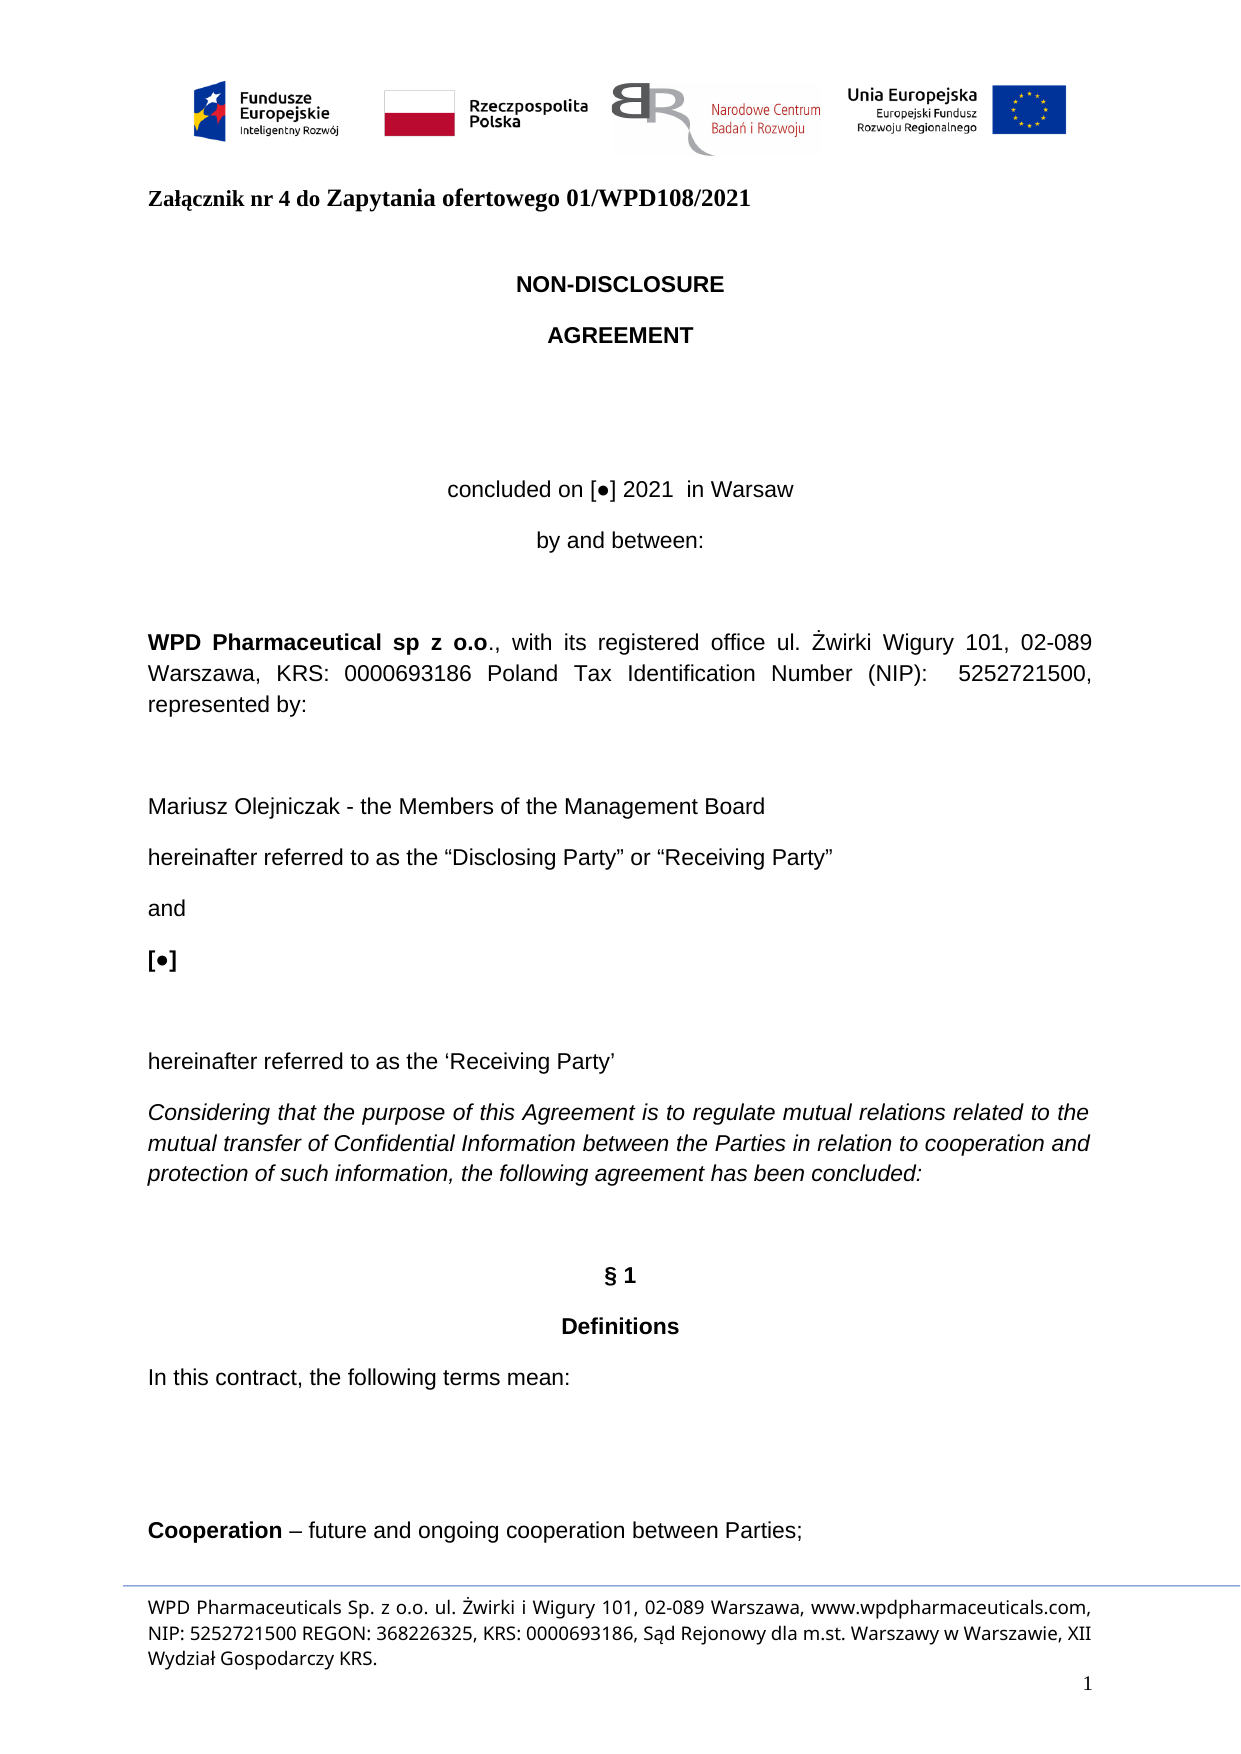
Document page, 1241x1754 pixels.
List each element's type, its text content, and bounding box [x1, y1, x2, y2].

text by and between: [148, 527, 1092, 553]
picture [841, 59, 1080, 156]
text WPD Pharmaceutical sp z o.o., with its registered office ul. Żwirki Wigury 101, 02-089 Warszawa, KRS: 0000693186 Poland Tax Identification Number (NIP): 5252721500, represented by: [148, 629, 1092, 717]
text § 1 [148, 1262, 1092, 1288]
text AGREEMENT [148, 322, 1092, 349]
picture [611, 83, 821, 156]
text [●] [148, 946, 1092, 973]
text hereinafter referred to as the “Disclosing Party” or “Receiving Party” [148, 844, 1092, 871]
text In this contract, the following terms mean: [148, 1364, 1092, 1390]
text Mariusz Olejniczak - the Members of the Management Board [148, 793, 1092, 819]
text Definitions [148, 1313, 1092, 1339]
text Załącznik nr 4 do Zapytania ofertowego 01/WPD108/2021 [148, 183, 1092, 212]
text NON-DISCLOSURE [148, 271, 1092, 298]
text Cooperation – future and ongoing cooperation between Parties; [148, 1517, 1092, 1543]
picture [178, 65, 597, 156]
text concluded on [●] 2021 in Warsaw [148, 476, 1092, 502]
text Considering that the purpose of this Agreement is to regulate mutual relations related to the mutual transfer of Confidential Information between the Parties in relation to cooperation and protection of such information, the following agreement has been concluded: [148, 1099, 1092, 1186]
text hereinafter referred to as the ‘Receiving Party’ [148, 1048, 1092, 1075]
text and [148, 895, 1092, 922]
